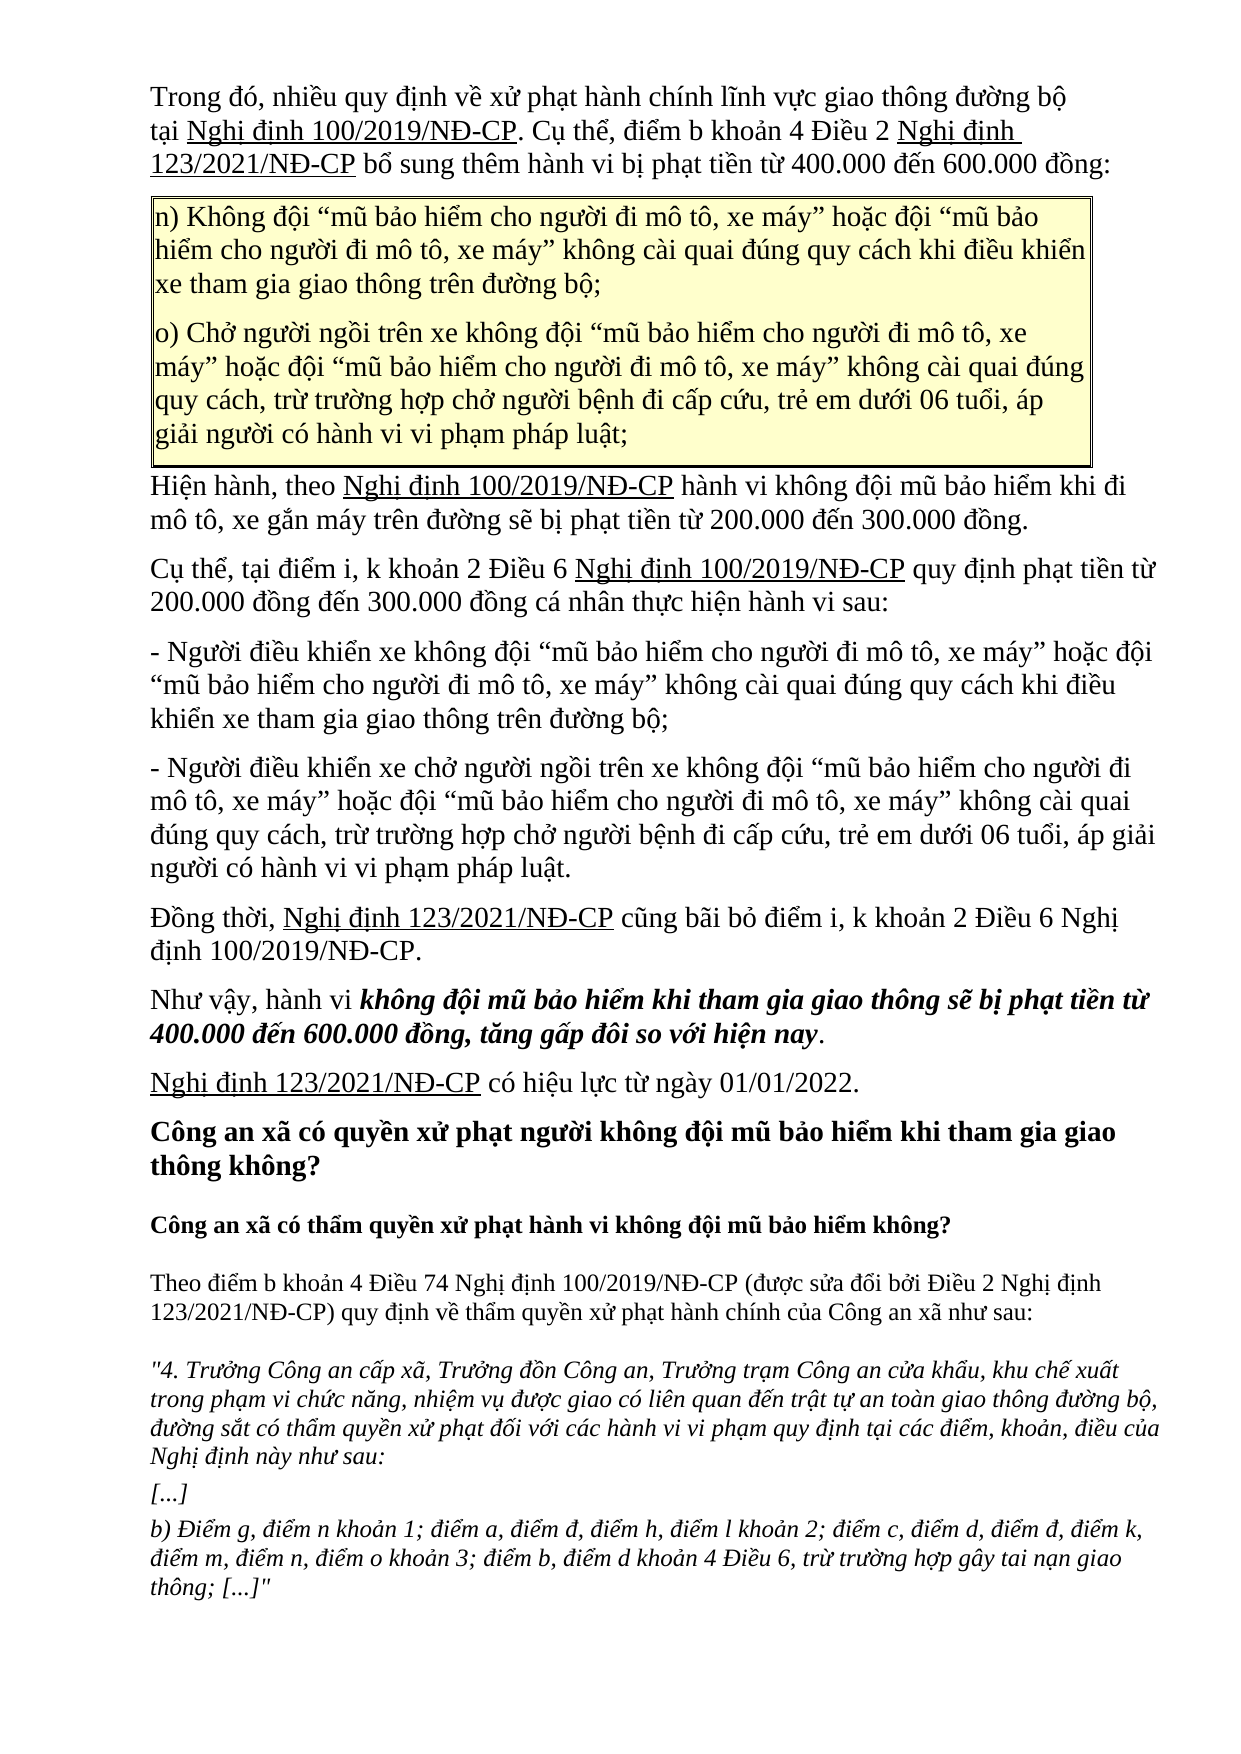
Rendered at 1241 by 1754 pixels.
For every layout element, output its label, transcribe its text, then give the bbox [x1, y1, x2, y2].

text - Người điều khiển xe không đội “mũ bảo hiểm cho người đi mô tô, xe máy” hoặc đội “mũ bảo hiểm cho người đi mô tô, xe máy” không cài quai đúng quy cách khi điều khiển xe tham gia giao thông trên đường bộ; [150, 634, 1165, 734]
text "4. Trưởng Công an cấp xã, Trưởng đồn Công an, Trưởng trạm Công an cửa khẩu, khu chế xuất trong phạm vi chức năng, nhiệm vụ được giao có liên quan đến trật tự an toàn giao thông đường bộ, đường sắt có thẩm quyền xử phạt đối với các hành vi vi phạm quy định tại các điểm, khoản, điều của Nghị định này như sau: [150, 1355, 1165, 1470]
text [...] [150, 1478, 1165, 1507]
text b) Điểm g, điểm n khoản 1; điểm a, điểm đ, điểm h, điểm l khoản 2; điểm c, điểm d, điểm đ, điểm k, điểm m, điểm n, điểm o khoản 3; điểm b, điểm d khoản 4 Điều 6, trừ trường hợp gây tai nạn giao thông; [...]" [150, 1514, 1165, 1601]
text Trong đó, nhiều quy định về xử phạt hành chính lĩnh vực giao thông đường bộ tại Nghị định 100/2019/NĐ-CP. Cụ thể, điểm b khoản 4 Điều 2 Nghị định 123/2021/NĐ-CP bổ sung thêm hành vi bị phạt tiền từ 400.000 đến 600.000 đồng: [150, 79, 1165, 180]
text Công an xã có thẩm quyền xử phạt hành vi không đội mũ bảo hiểm không? [150, 1211, 1165, 1239]
text Đồng thời, Nghị định 123/2021/NĐ-CP cũng bãi bỏ điểm i, k khoản 2 Điều 6 Nghị định 100/2019/NĐ-CP. [150, 900, 1165, 967]
text Nghị định 123/2021/NĐ-CP có hiệu lực từ ngày 01/01/2022. [150, 1065, 1165, 1099]
text - Người điều khiển xe chở người ngồi trên xe không đội “mũ bảo hiểm cho người đi mô tô, xe máy” hoặc đội “mũ bảo hiểm cho người đi mô tô, xe máy” không cài quai đúng quy cách, trừ trường hợp chở người bệnh đi cấp cứu, trẻ em dưới 06 tuổi, áp giải người có hành vi vi phạm pháp luật. [150, 750, 1165, 884]
text Công an xã có quyền xử phạt người không đội mũ bảo hiểm khi tham gia giao thông không? [150, 1114, 1165, 1181]
text Theo điểm b khoản 4 Điều 74 Nghị định 100/2019/NĐ-CP (được sửa đổi bởi Điều 2 Nghị định 123/2021/NĐ-CP) quy định về thẩm quyền xử phạt hành chính của Công an xã như sau: [150, 1268, 1165, 1326]
table_header n) Không đội “mũ bảo hiểm cho người đi mô tô, xe máy” hoặc đội “mũ bảo hiểm cho người đi mô tô, xe máy” không cài quai đúng quy cách khi điều khiển xe tham gia giao thông trên đường bộ; o) Chở người ngồi trên xe không đội “mũ bảo hiểm cho người đi mô tô, xe máy” hoặc đội “mũ bảo hiểm cho người đi mô tô, xe máy” không cài quai đúng quy cách, trừ trường hợp chở người bệnh đi cấp cứu, trẻ em dưới 06 tuổi, áp giải người có hành vi vi phạm pháp luật; [154, 199, 1090, 465]
text Cụ thể, tại điểm i, k khoản 2 Điều 6 Nghị định 100/2019/NĐ-CP quy định phạt tiền từ 200.000 đồng đến 300.000 đồng cá nhân thực hiện hành vi sau: [150, 551, 1165, 618]
text Hiện hành, theo Nghị định 100/2019/NĐ-CP hành vi không đội mũ bảo hiểm khi đi mô tô, xe gắn máy trên đường sẽ bị phạt tiền từ 200.000 đến 300.000 đồng. [150, 468, 1165, 535]
text Như vậy, hành vi không đội mũ bảo hiểm khi tham gia giao thông sẽ bị phạt tiền từ 400.000 đến 600.000 đồng, tăng gấp đôi so với hiện nay. [150, 982, 1165, 1049]
